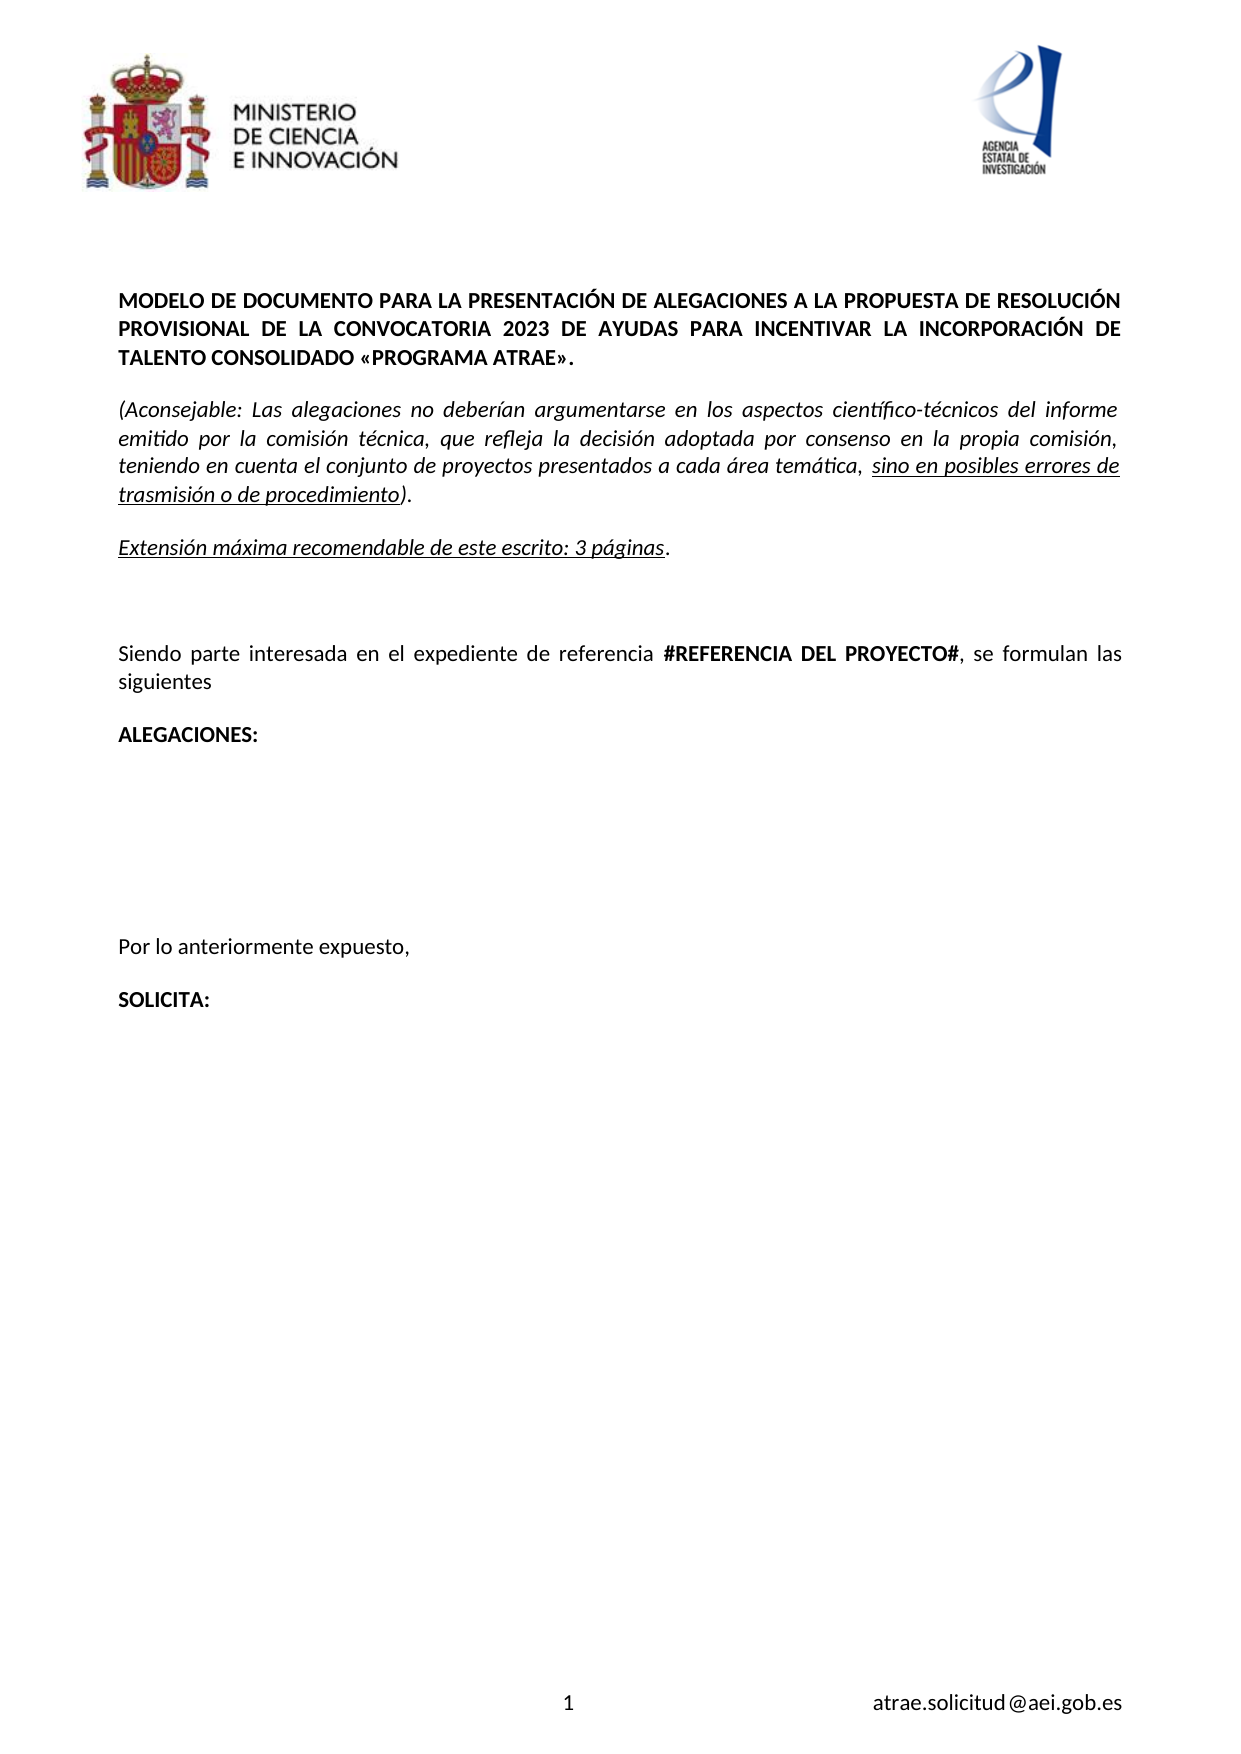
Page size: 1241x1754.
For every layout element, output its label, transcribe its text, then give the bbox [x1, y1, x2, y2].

text Extensión máxima recomendable de este escrito: 3 páginas. [118, 533, 1122, 561]
text ALEGACIONES: [118, 720, 1122, 748]
text (Aconsejable: Las alegaciones no deberían argumentarse en los aspectos científico-técnicos del informe emitido por la comisión técnica, que refleja la decisión adoptada por consenso en la propia comisión, teniendo en cuenta el conjunto de proyectos presentados a cada área temática, sino en posibles errores de trasmisión o de procedimiento). [118, 396, 1122, 508]
text SOLICITA: [118, 985, 1122, 1013]
text Por lo anteriormente expuesto, [118, 932, 1122, 960]
text Siendo parte interesada en el expediente de referencia #REFERENCIA DEL PROYECTO#, se formulan las siguientes [118, 639, 1122, 695]
picture [81, 53, 422, 192]
text MODELO DE DOCUMENTO PARA LA PRESENTACIÓN DE ALEGACIONES A LA PROPUESTA DE RESOLUCIÓN PROVISIONAL DE LA CONVOCATORIA 2023 DE AYUDAS PARA INCENTIVAR LA INCORPORACIÓN DE TALENTO CONSOLIDADO «PROGRAMA ATRAE». [118, 287, 1122, 371]
picture [917, 31, 1125, 192]
